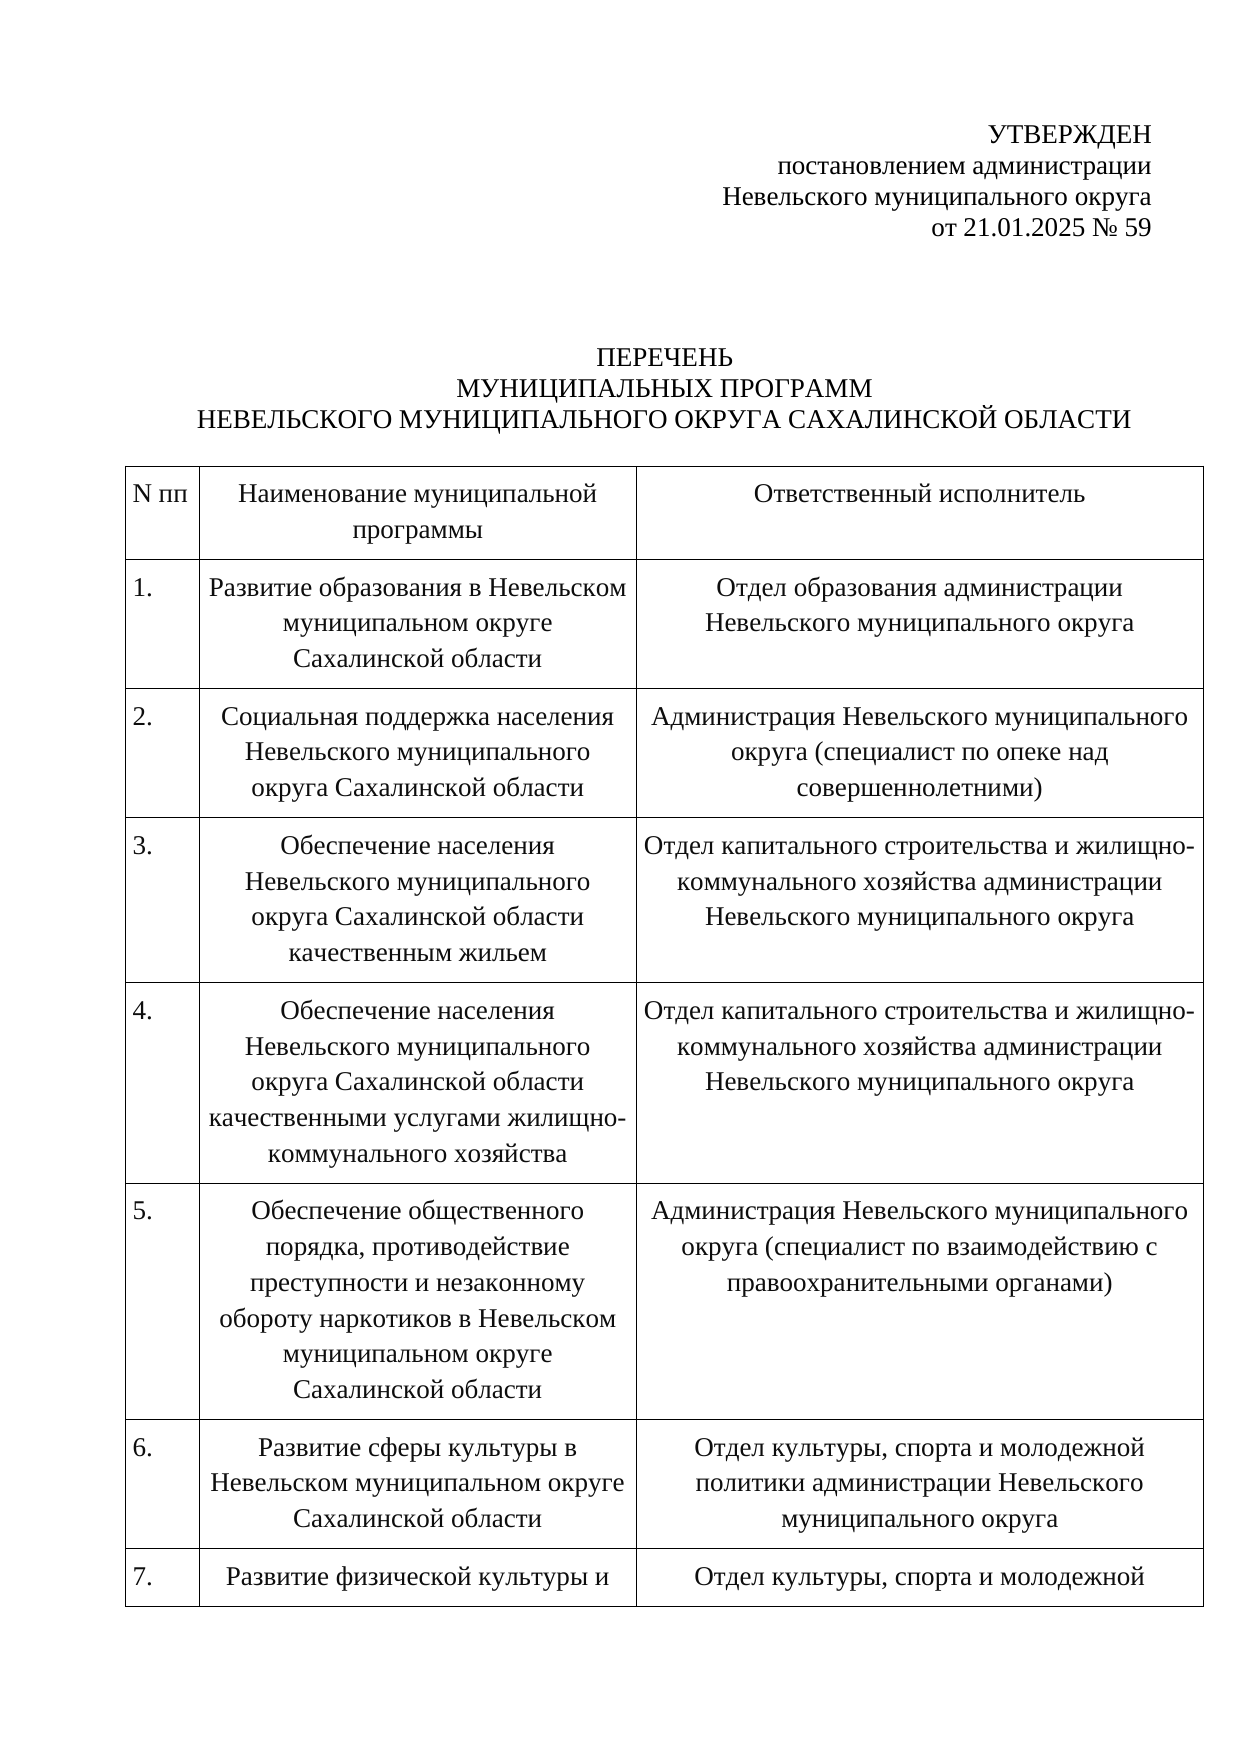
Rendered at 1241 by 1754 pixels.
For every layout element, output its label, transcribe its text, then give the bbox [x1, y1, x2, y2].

text УТВЕРЖДЕН [177, 118, 1152, 149]
table_cell Социальная поддержка населения Невельского муниципального округа Сахалинской области [200, 689, 636, 817]
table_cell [637, 1549, 1203, 1606]
table_cell Администрация Невельского муниципального округа (специалист по взаимодействию с правоохранительными органами) [637, 1184, 1203, 1419]
text ПЕРЕЧЕНЬ [177, 341, 1152, 372]
text НЕВЕЛЬСКОГО МУНИЦИПАЛЬНОГО ОКРУГА САХАЛИНСКОЙ ОБЛАСТИ [177, 403, 1152, 434]
table_cell 5. [126, 1184, 199, 1419]
table_cell Развитие сферы культуры в Невельском муниципальном округе Сахалинской области [200, 1420, 636, 1548]
table_header Ответственный исполнитель [637, 467, 1203, 559]
table_cell Отдел капитального строительства и жилищно-коммунального хозяйства администрации Невельского муниципального округа [637, 818, 1203, 982]
table_cell 4. [126, 983, 199, 1183]
table_cell 3. [126, 818, 199, 982]
table_cell 2. [126, 689, 199, 817]
table_header Наименование муниципальной программы [200, 467, 636, 559]
table_cell Отдел образования администрации Невельского муниципального округа [637, 560, 1203, 688]
table_header N пп [126, 467, 199, 559]
text МУНИЦИПАЛЬНЫХ ПРОГРАММ [177, 372, 1152, 403]
table_cell 6. [126, 1420, 199, 1548]
table_cell Обеспечение общественного порядка, противодействие преступности и незаконному обороту наркотиков в Невельском муниципальном округе Сахалинской области [200, 1184, 636, 1419]
text постановлением администрации [177, 149, 1152, 180]
table_cell 1. [126, 560, 199, 688]
text от 21.01.2025 № 59 [177, 212, 1152, 243]
table_cell Обеспечение населения Невельского муниципального округа Сахалинской области качественными услугами жилищно-коммунального хозяйства [200, 983, 636, 1183]
table_cell Развитие образования в Невельском муниципальном округе Сахалинской области [200, 560, 636, 688]
table_cell Отдел культуры, спорта и молодежной политики администрации Невельского муниципального округа [637, 1420, 1203, 1548]
table_cell Обеспечение населения Невельского муниципального округа Сахалинской области качественным жильем [200, 818, 636, 982]
text Невельского муниципального округа [177, 180, 1152, 212]
table_cell Администрация Невельского муниципального округа (специалист по опеке над совершеннолетними) [637, 689, 1203, 817]
table_cell Отдел капитального строительства и жилищно-коммунального хозяйства администрации Невельского муниципального округа [637, 983, 1203, 1183]
table_cell 7. [126, 1549, 199, 1606]
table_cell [200, 1549, 636, 1606]
